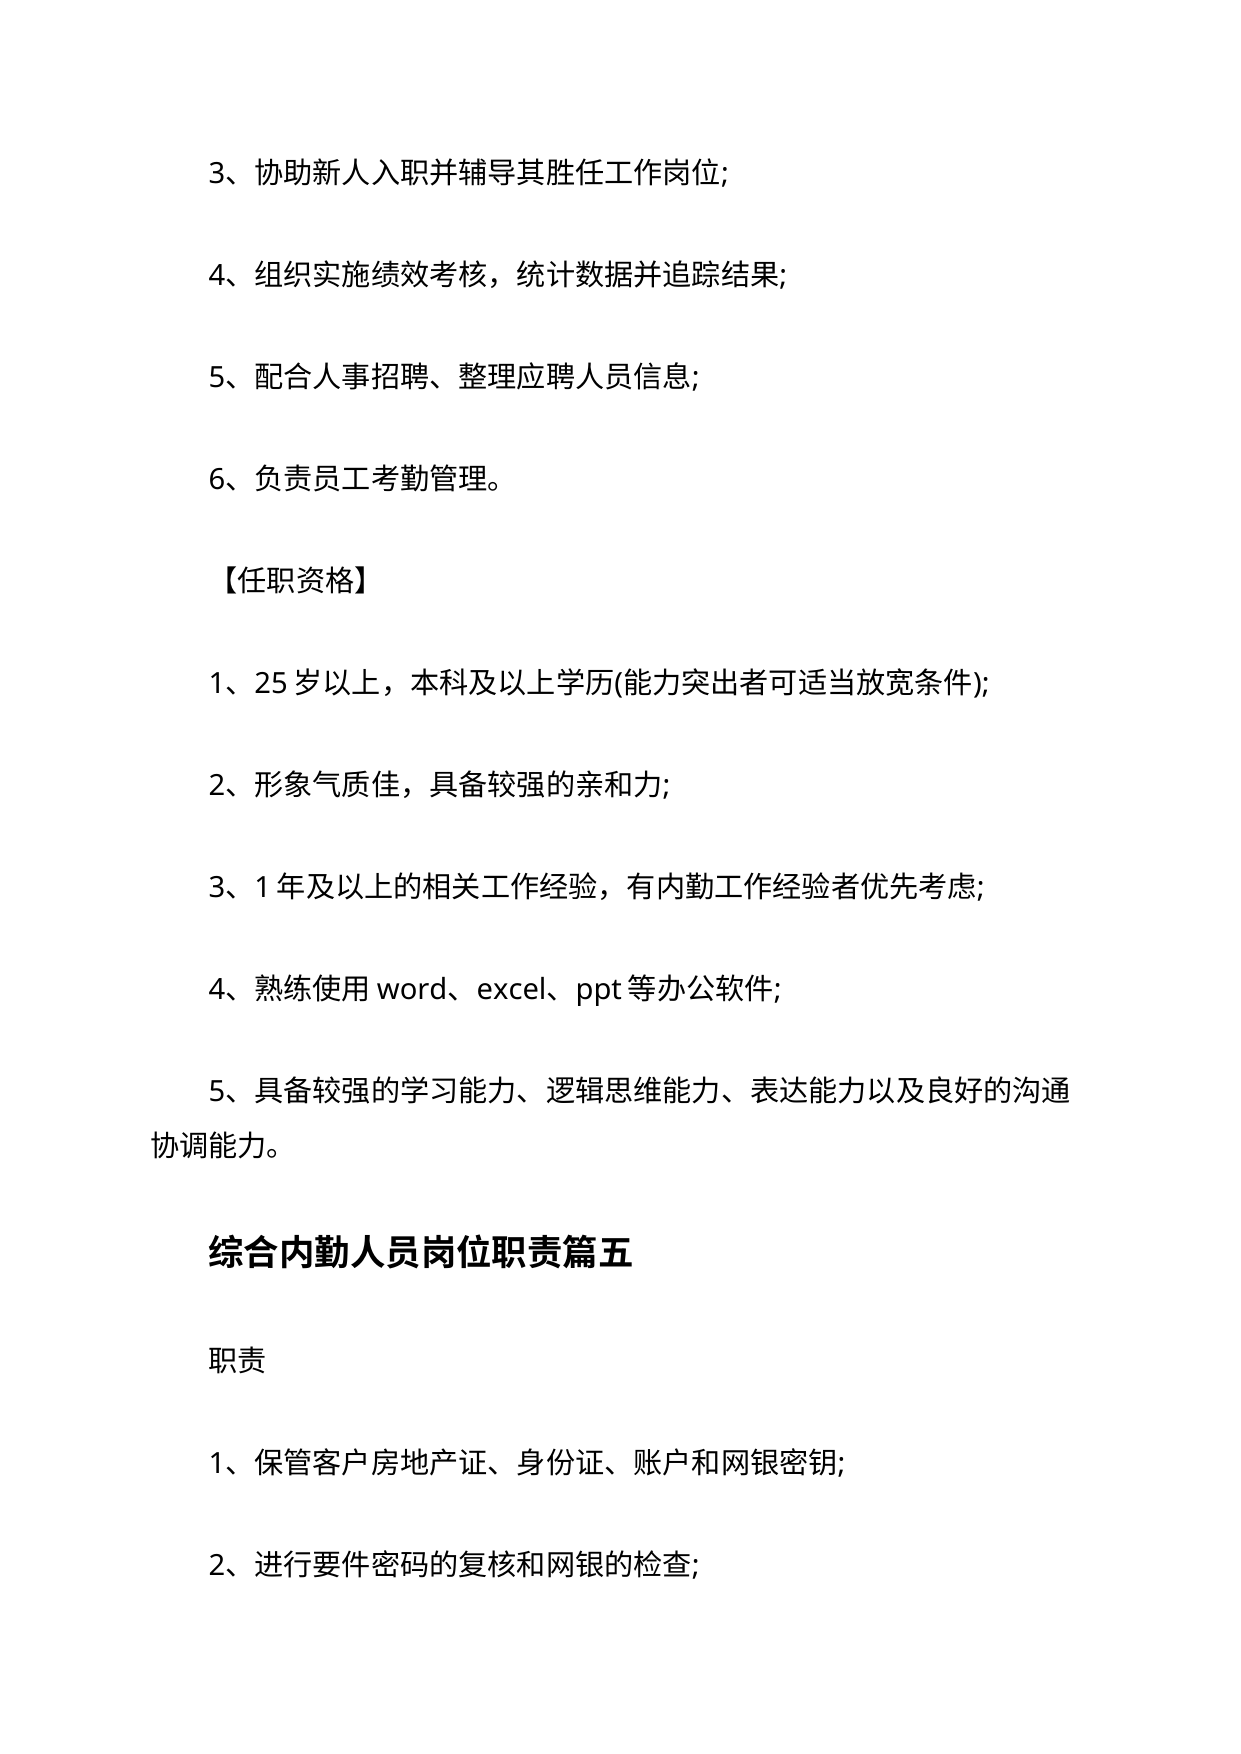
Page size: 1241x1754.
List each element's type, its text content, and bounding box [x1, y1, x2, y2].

text 4、组织实施绩效考核，统计数据并追踪结果; [150, 252, 1090, 294]
text 2、进行要件密码的复核和网银的检查; [150, 1542, 1090, 1584]
text 3、协助新人入职并辅导其胜任工作岗位; [150, 150, 1090, 192]
text 5、具备较强的学习能力、逻辑思维能力、表达能力以及良好的沟通协调能力。 [150, 1068, 1090, 1165]
text 1、25岁以上，本科及以上学历(能力突出者可适当放宽条件); [150, 660, 1090, 702]
text 4、熟练使用word、excel、ppt等办公软件; [150, 966, 1090, 1008]
text 【任职资格】 [150, 558, 1090, 600]
text 6、负责员工考勤管理。 [150, 456, 1090, 498]
text 1、保管客户房地产证、身份证、账户和网银密钥; [150, 1439, 1090, 1482]
text 3、1年及以上的相关工作经验，有内勤工作经验者优先考虑; [150, 864, 1090, 906]
text 5、配合人事招聘、整理应聘人员信息; [150, 354, 1090, 396]
text 综合内勤人员岗位职责篇五 [150, 1224, 1090, 1276]
text 2、形象气质佳，具备较强的亲和力; [150, 762, 1090, 804]
text 职责 [150, 1338, 1090, 1380]
